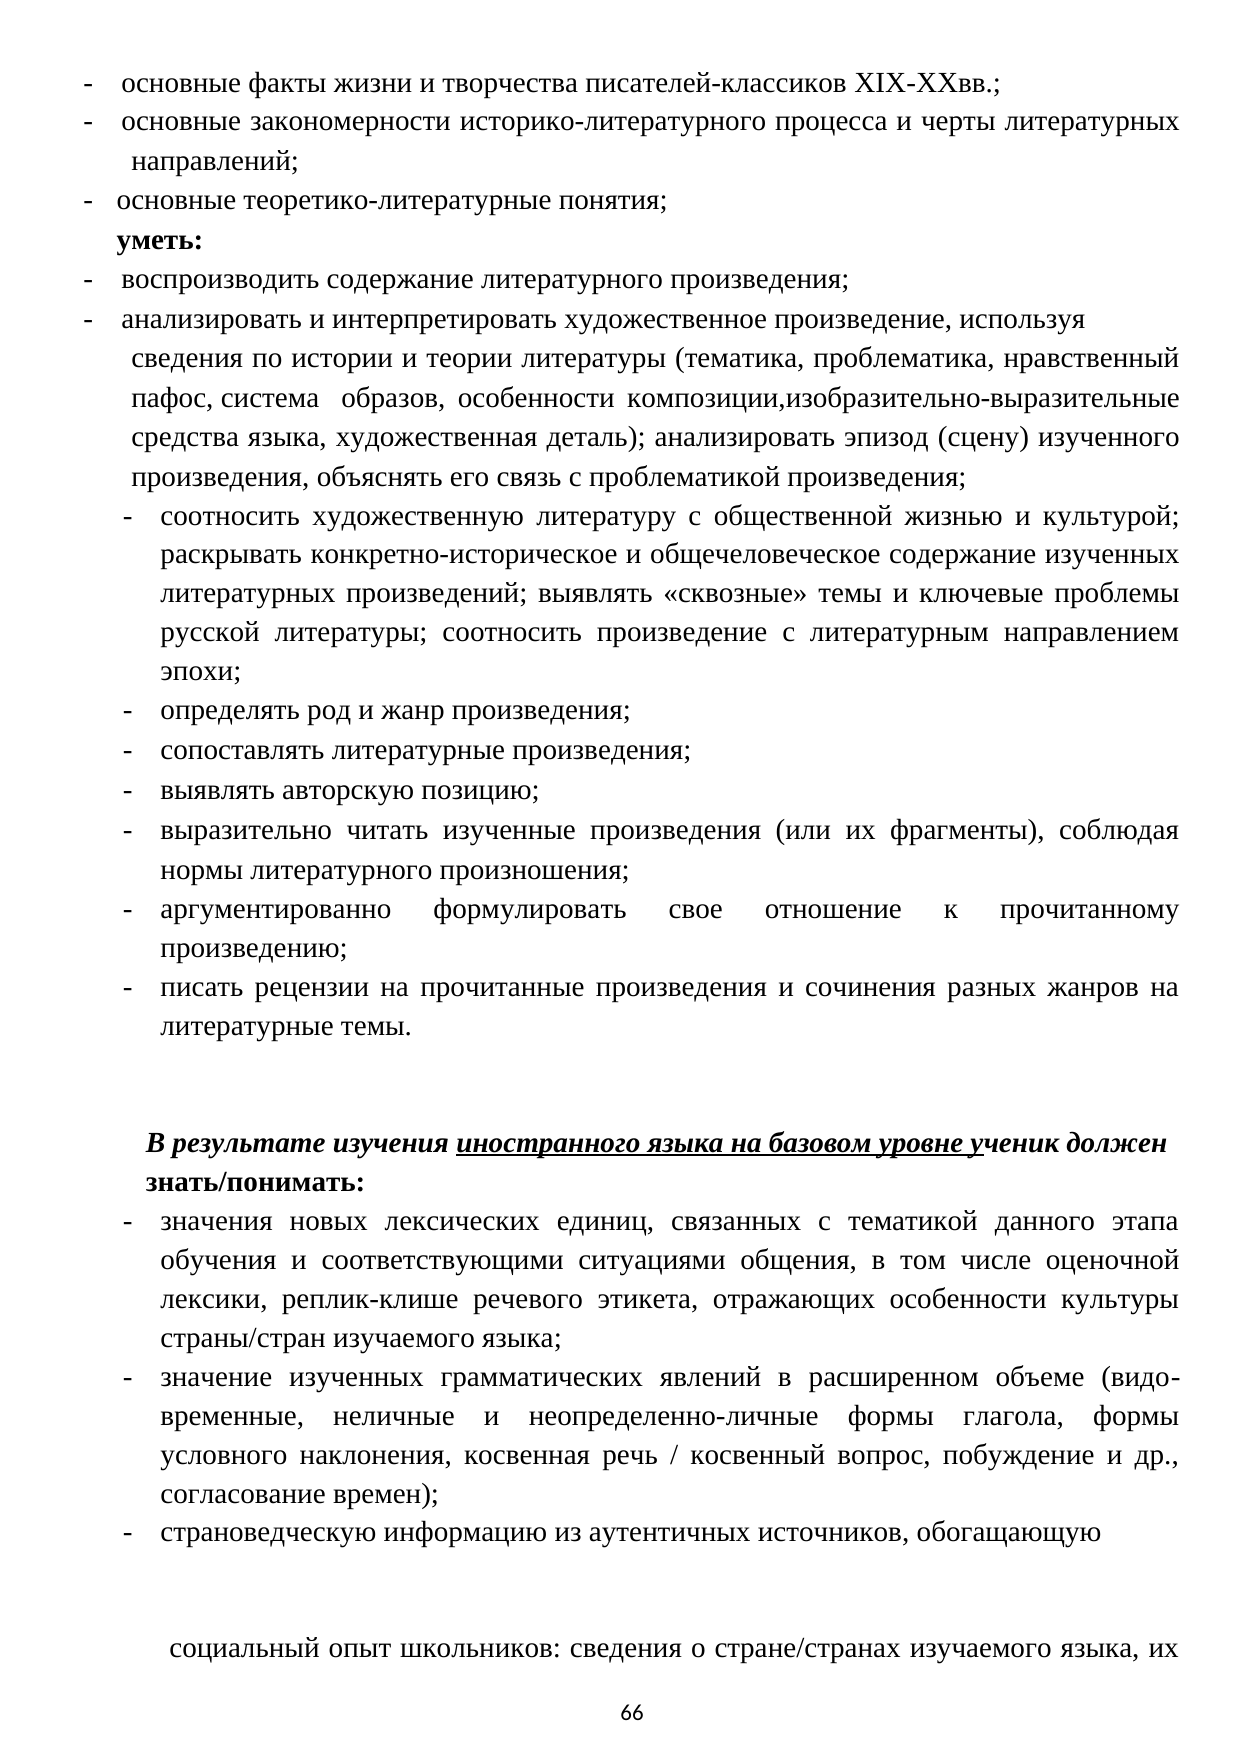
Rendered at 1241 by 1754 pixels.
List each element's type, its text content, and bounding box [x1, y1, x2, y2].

list значения новых лексических единиц, связанных с тематикой данного этапа обучения и соответствующими ситуациями общения, в том числе оценочной лексики, реплик-клише речевого этикета, отражающих особенности культуры страны/стран изучаемого языка; [123, 1199, 1180, 1355]
list воспроизводить содержание литературного произведения; [83, 257, 1180, 296]
list сопоставлять литературные произведения; [123, 728, 1180, 768]
list определять род и жанр произведения; [123, 689, 1180, 728]
list выразительно читать изученные произведения (или их фрагменты), соблюдая нормы литературного произношения; [123, 808, 1180, 888]
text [160, 1627, 1180, 1665]
list основные теоретико-литературные понятия; уметь: [83, 178, 724, 257]
list соотносить художественную литературу с общественной жизнью и культурой; раскрывать конкретно-историческое и общечеловеческое содержание изученных литературных произведений; выявлять «сквозные» темы и ключевые проблемы русской литературы; соотносить произведение с литературным направлением эпохи; [123, 494, 1180, 689]
list анализировать и интерпретировать художественное произведение, используя [83, 296, 1180, 336]
text В результате изучения иностранного языка на базовом уровне ученик должен [83, 1121, 1180, 1160]
list основные закономерности историко-литературного процесса и черты литературных направлений; [83, 99, 1180, 178]
list значение изученных грамматических явлений в расширенном объеме (видовременные, неличные и неопределенно-личные формы глагола, формы условного наклонения, косвенная речь / косвенный вопрос, побуждение и др., согласование времен); [123, 1355, 1180, 1511]
text сведения по истории и теории литературы (тематика, проблематика, нравственный пафос, система образов, особенности композиции,изобразительно-выразительные средства языка, художественная деталь); анализировать эпизод (сцену) изученного произведения, объяснять его связь с проблематикой произведения; [131, 336, 1180, 494]
list основные факты жизни и творчества писателей-классиков XIX-XXвв.; [83, 67, 1180, 99]
list аргументированно формулировать свое отношение к прочитанному произведению; [123, 888, 1180, 966]
list выявлять авторскую позицию; [123, 768, 1180, 808]
text знать/понимать: [83, 1160, 1180, 1199]
list писать рецензии на прочитанные произведения и сочинения разных жанров на литературные темы. [123, 966, 1180, 1043]
list страноведческую информацию из аутентичных источников, обогащающую [123, 1511, 1180, 1549]
